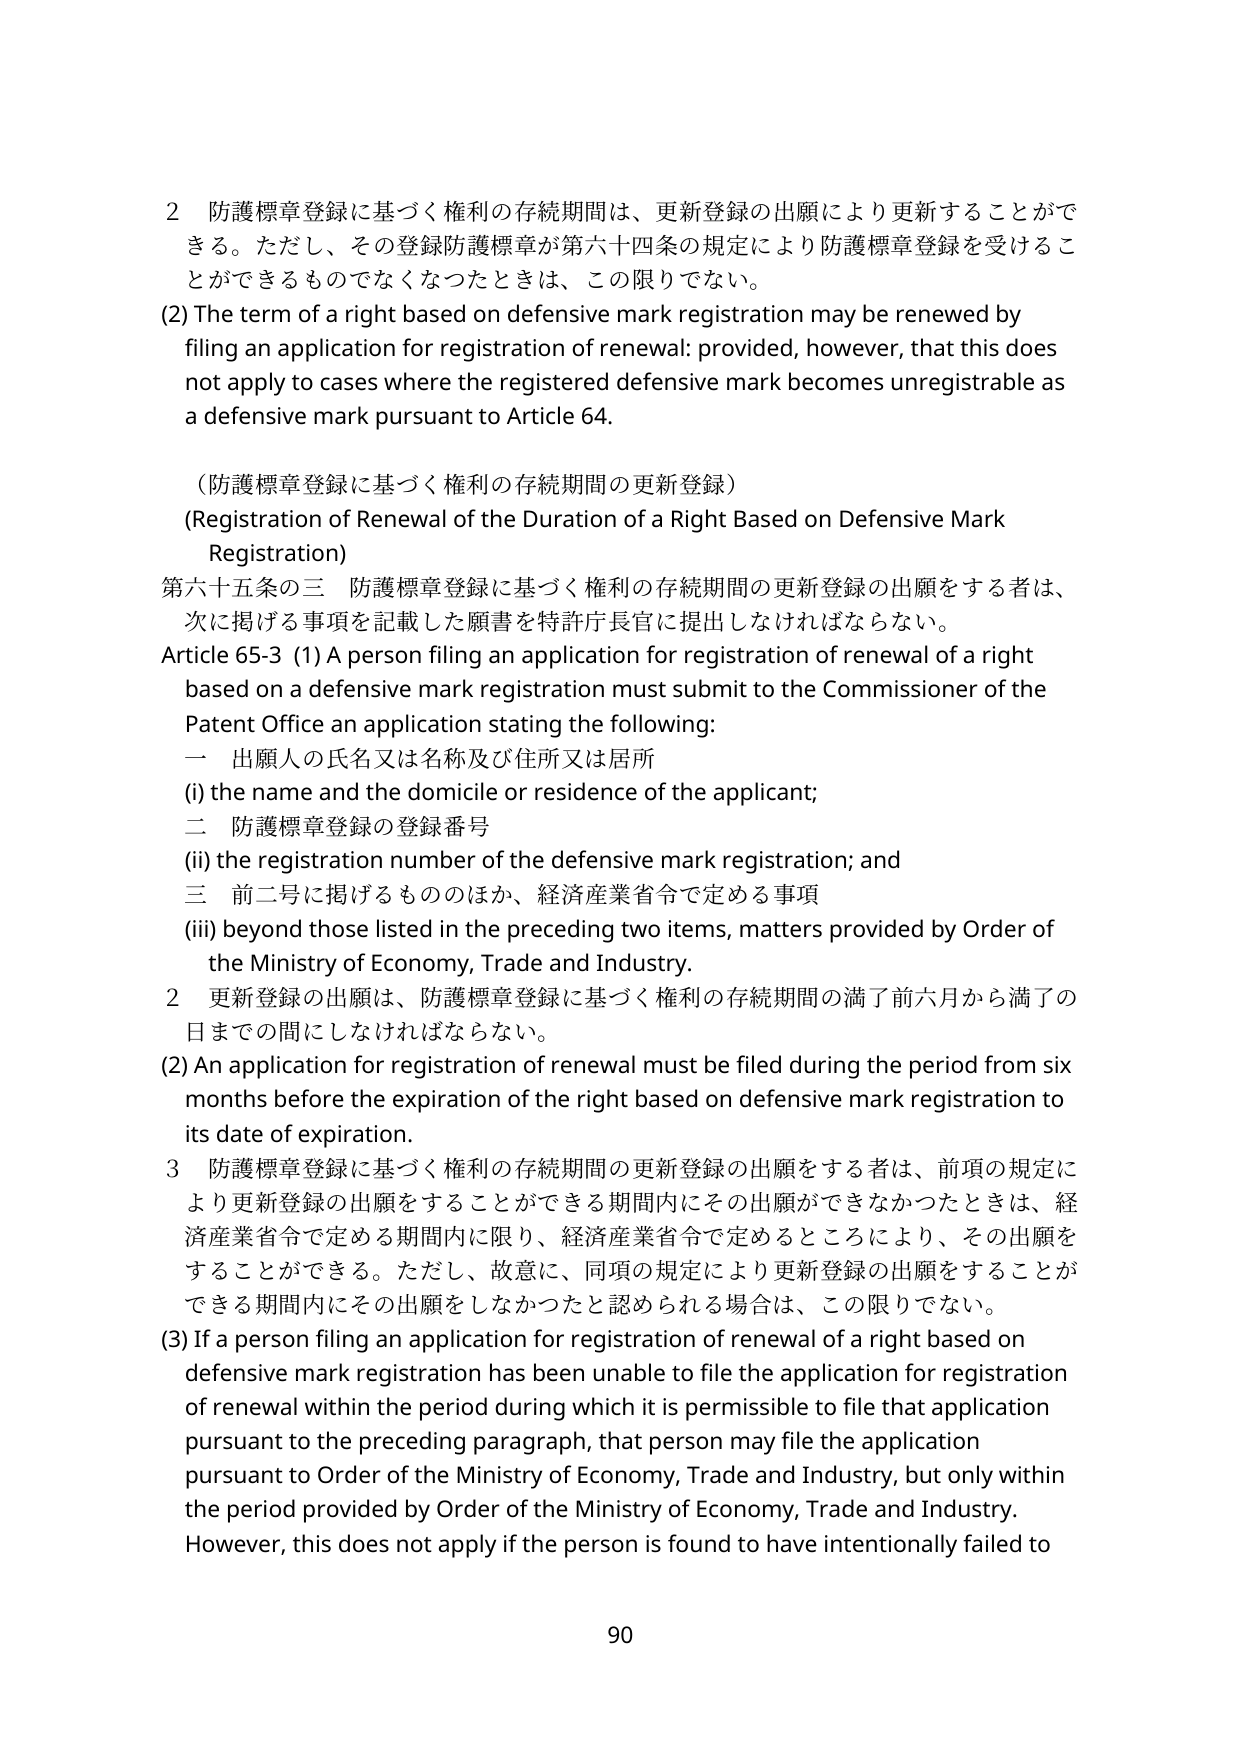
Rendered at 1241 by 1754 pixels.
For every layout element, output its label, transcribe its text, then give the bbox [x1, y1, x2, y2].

text (2) An application for registration of renewal must be filed during the period from six months before the expiration of the right based on defensive mark registration to its date of expiration. [161, 1048, 1079, 1150]
text ２ 防護標章登録に基づく権利の存続期間は、更新登録の出願により更新することができる。ただし、その登録防護標章が第六十四条の規定により防護標章登録を受けることができるものでなくなつたときは、この限りでない。 [161, 194, 1079, 296]
text ３ 防護標章登録に基づく権利の存続期間の更新登録の出願をする者は、前項の規定により更新登録の出願をすることができる期間内にその出願ができなかつたときは、経済産業省令で定める期間内に限り、経済産業省令で定めるところにより、その出願をすることができる。ただし、故意に、同項の規定により更新登録の出願をすることができる期間内にその出願をしなかつたと認められる場合は、この限りでない。 [161, 1150, 1079, 1321]
text (i) the name and the domicile or residence of the applicant; [184, 774, 1079, 809]
text (Registration of Renewal of the Duration of a Right Based on Defensive Mark Registration) [184, 501, 1079, 569]
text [161, 1321, 1079, 1560]
text 一 出願人の氏名又は名称及び住所又は居所 [184, 740, 1079, 774]
text (2) The term of a right based on defensive mark registration may be renewed by filing an application for registration of renewal: provided, however, that this does not apply to cases where the registered defensive mark becomes unregistrable as a defensive mark pursuant to Article 64. [161, 296, 1079, 433]
text (iii) beyond those listed in the preceding two items, matters provided by Order of the Ministry of Economy, Trade and Industry. [184, 911, 1079, 979]
text （防護標章登録に基づく権利の存続期間の更新登録） [184, 467, 1079, 501]
text ２ 更新登録の出願は、防護標章登録に基づく権利の存続期間の満了前六月から満了の日までの間にしなければならない。 [161, 979, 1079, 1048]
text Article 65-3 (1) A person filing an application for registration of renewal of a right based on a defensive mark registration must submit to the Commissioner of the Patent Office an application stating the following: [161, 638, 1079, 740]
text 第六十五条の三 防護標章登録に基づく権利の存続期間の更新登録の出願をする者は、次に掲げる事項を記載した願書を特許庁長官に提出しなければならない。 [161, 569, 1079, 638]
text (ii) the registration number of the defensive mark registration; and [184, 843, 1079, 877]
text 三 前二号に掲げるもののほか、経済産業省令で定める事項 [184, 877, 1079, 911]
text 二 防護標章登録の登録番号 [184, 809, 1079, 843]
